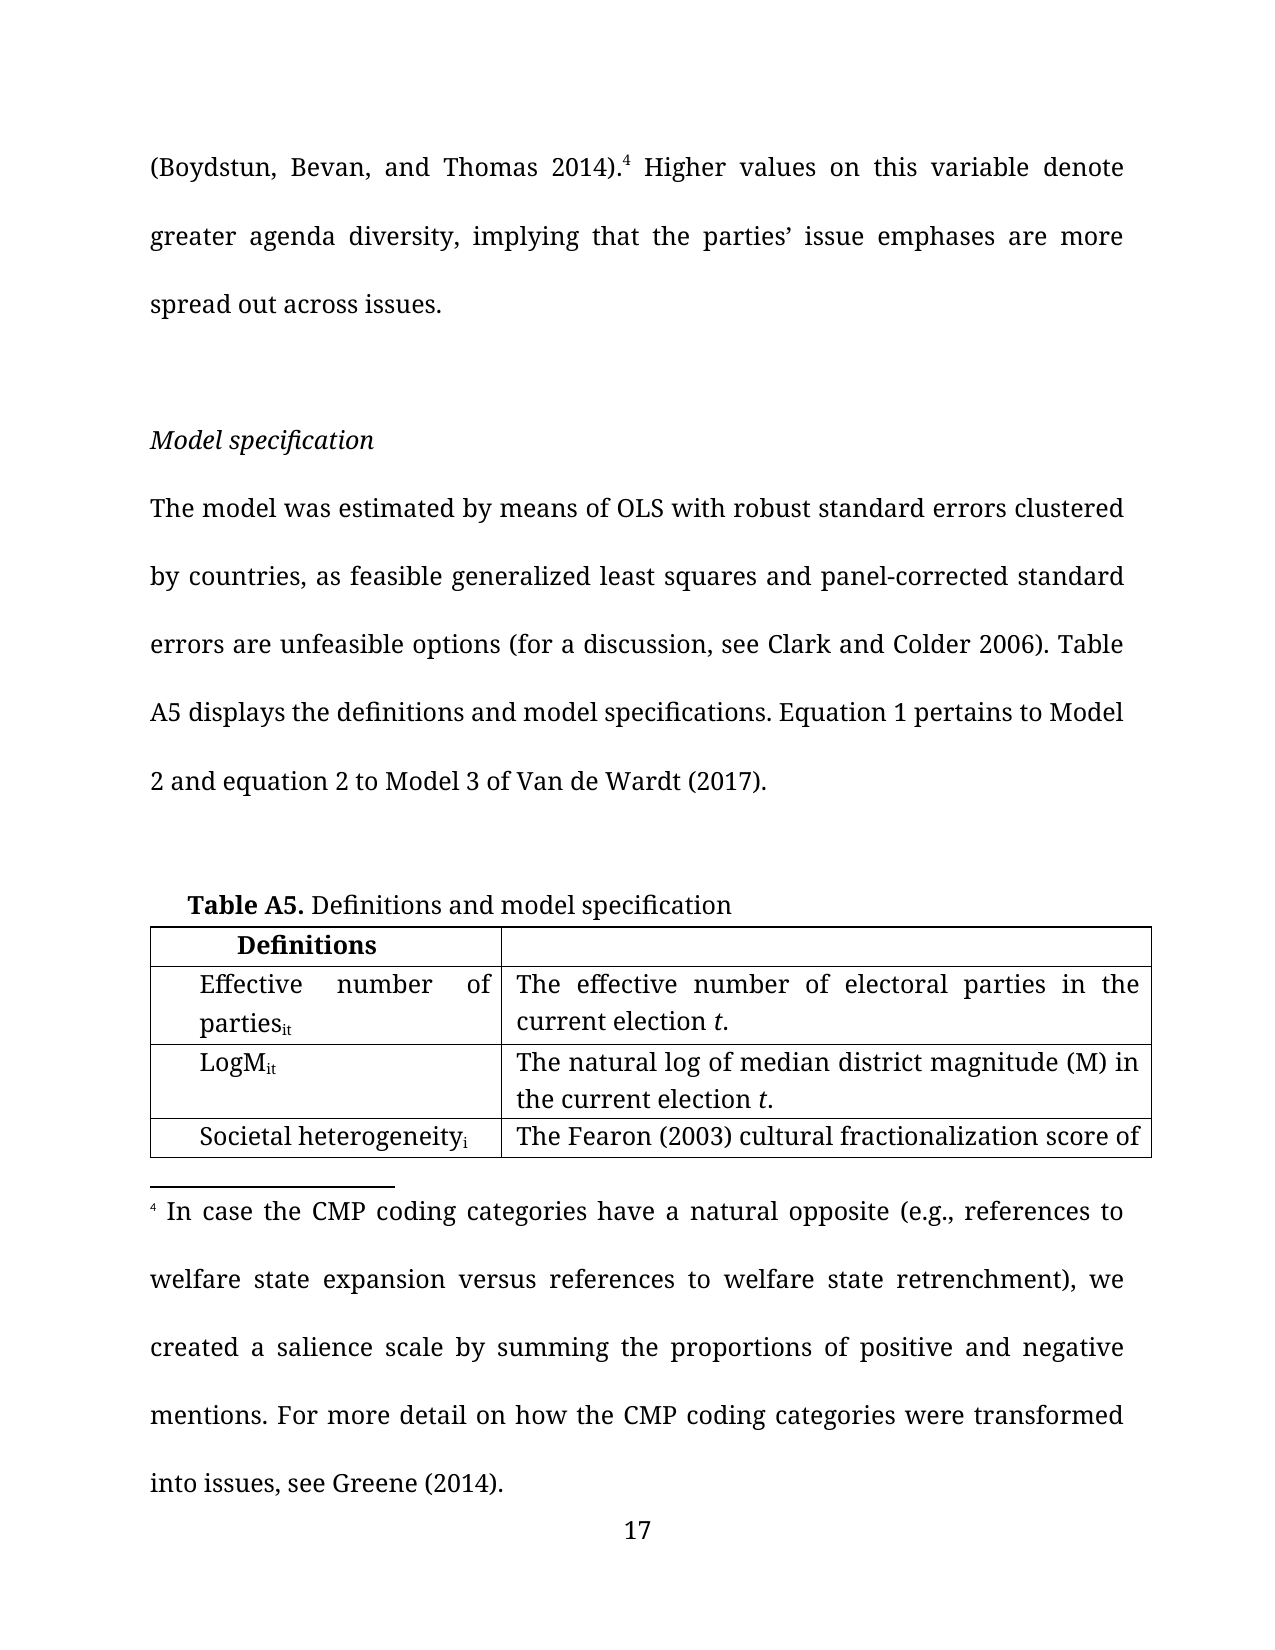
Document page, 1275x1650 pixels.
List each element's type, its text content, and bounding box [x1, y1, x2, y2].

text The model was estimated by means of OLS with robust standard errors clustered by countries, as feasible generalized least squares and panel-corrected standard errors are unfeasible options (for a discussion, see Clark and Colder 2006). Table A5 displays the definitions and model specifications. Equation 1 pertains to Model 2 and equation 2 to Model 3 of Van de Wardt (2017). [150, 491, 1125, 797]
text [150, 150, 1125, 320]
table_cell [151, 1119, 501, 1157]
table_cell The effective number of electoral parties in the current election t. [502, 967, 1151, 1044]
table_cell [502, 1119, 1151, 1157]
table_header [502, 928, 1151, 966]
table_cell LogMit [151, 1045, 501, 1118]
table_cell The natural log of median district magnitude (M) in the current election t. [502, 1045, 1151, 1118]
table_cell Effective number of partiesit [151, 967, 501, 1044]
table_header Definitions [151, 928, 501, 966]
list Table A5. Definitions and model specification [187, 887, 1125, 921]
text Model specification [150, 422, 1125, 457]
